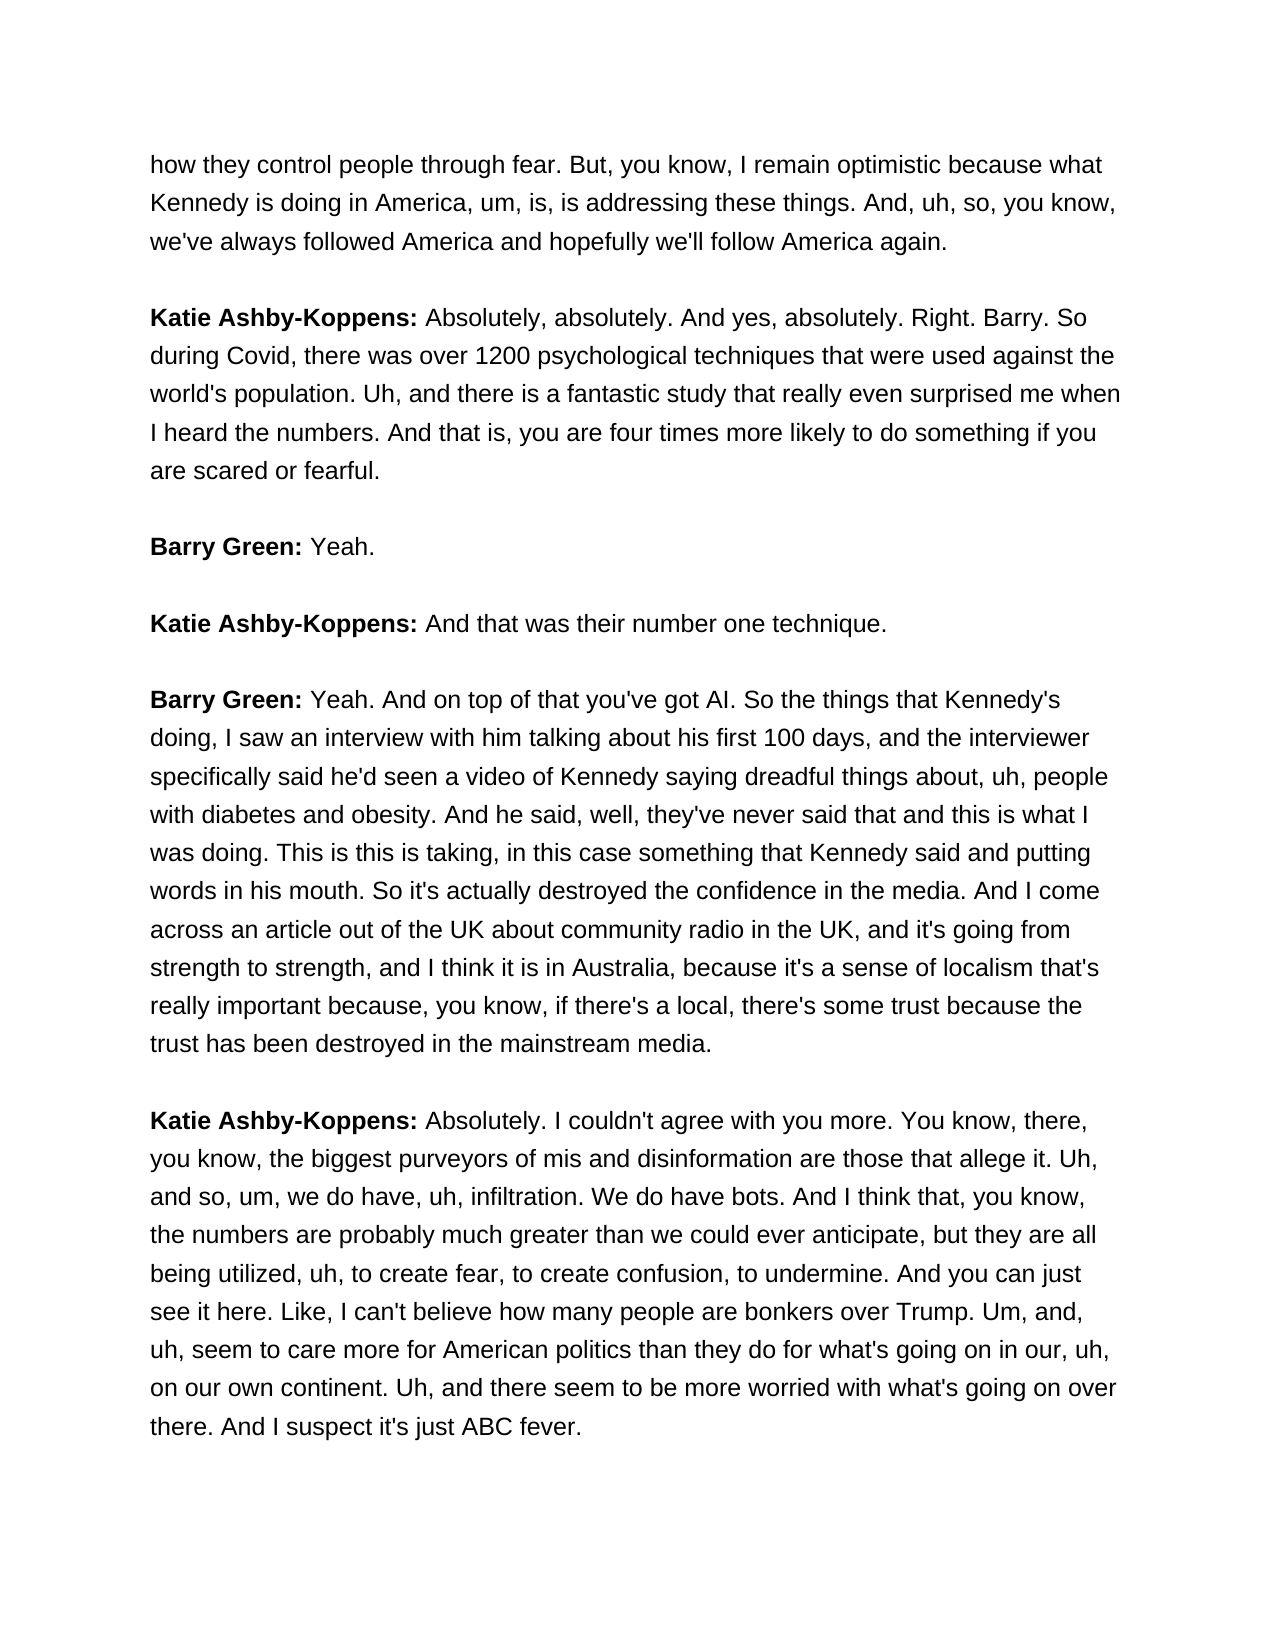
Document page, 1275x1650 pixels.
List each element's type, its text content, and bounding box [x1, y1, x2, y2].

text Barry Green: Yeah. [150, 532, 1125, 561]
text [150, 150, 1125, 255]
text Barry Green: Yeah. And on top of that you've got AI. So the things that Kennedy's doing, I saw an interview with him talking about his first 100 days, and the interviewer specifically said he'd seen a video of Kennedy saying dreadful things about, uh, people with diabetes and obesity. And he said, well, they've never said that and this is what I was doing. This is this is taking, in this case something that Kennedy said and putting words in his mouth. So it's actually destroyed the confidence in the media. And I come across an article out of the UK about community radio in the UK, and it's going from strength to strength, and I think it is in Australia, because it's a sense of localism that's really important because, you know, if there's a local, there's some trust because the trust has been destroyed in the mainstream media. [150, 685, 1125, 1058]
text Katie Ashby-Koppens: Absolutely. I couldn't agree with you more. You know, there, you know, the biggest purveyors of mis and disinformation are those that allege it. Uh, and so, um, we do have, uh, infiltration. We do have bots. And I think that, you know, the numbers are probably much greater than we could ever anticipate, but they are all being utilized, uh, to create fear, to create confusion, to undermine. And you can just see it here. Like, I can't believe how many people are bonkers over Trump. Um, and, uh, seem to care more for American politics than they do for what's going on in our, uh, on our own continent. Uh, and there seem to be more worried with what's going on over there. And I suspect it's just ABC fever. [150, 1106, 1125, 1440]
text Katie Ashby-Koppens: Absolutely, absolutely. And yes, absolutely. Right. Barry. So during Covid, there was over 1200 psychological techniques that were used against the world's population. Uh, and there is a fantastic study that really even surprised me when I heard the numbers. And that is, you are four times more likely to do something if you are scared or fearful. [150, 303, 1125, 484]
text Katie Ashby-Koppens: And that was their number one technique. [150, 609, 1125, 637]
